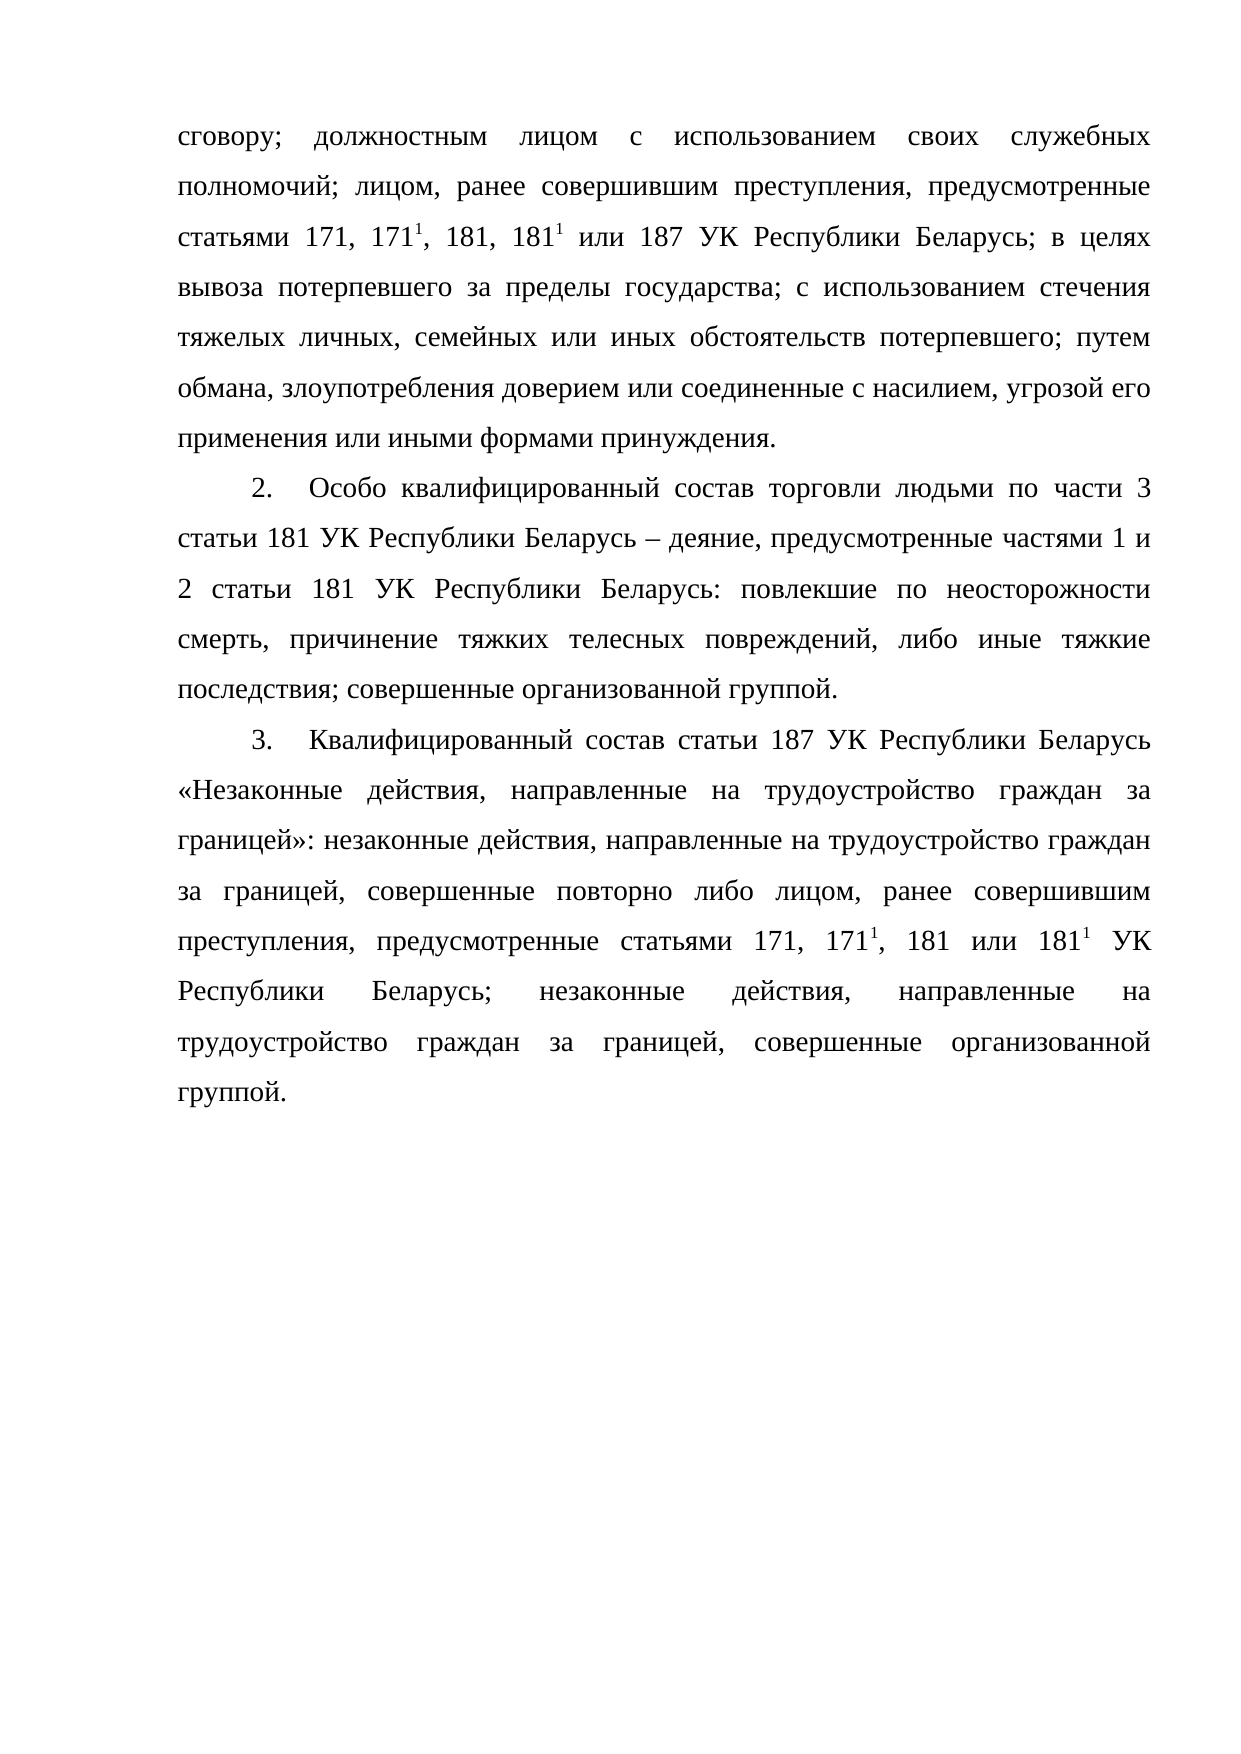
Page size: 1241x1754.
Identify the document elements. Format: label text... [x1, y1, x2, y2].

list Квалифицированный состав статьи 187 УК Республики Беларусь «Незаконные действия, направленные на трудоустройство граждан за границей»: незаконные действия, направленные на трудоустройство граждан за границей, совершенные повторно либо лицом, ранее совершившим преступления, предусмотренные статьями 171, 1711, 181 или 1811 УК Республики Беларусь; незаконные действия, направленные на трудоустройство граждан за границей, совершенные организованной группой. [177, 722, 1152, 1108]
list Особо квалифицированный состав торговли людьми по части 3 статьи 181 УК Республики Беларусь – деяние, предусмотренные частями 1 и 2 статьи 181 УК Республики Беларусь: повлекшие по неосторожности смерть, причинение тяжких телесных повреждений, либо иные тяжкие последствия; совершенные организованной группой. [177, 470, 1152, 705]
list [177, 118, 1152, 453]
